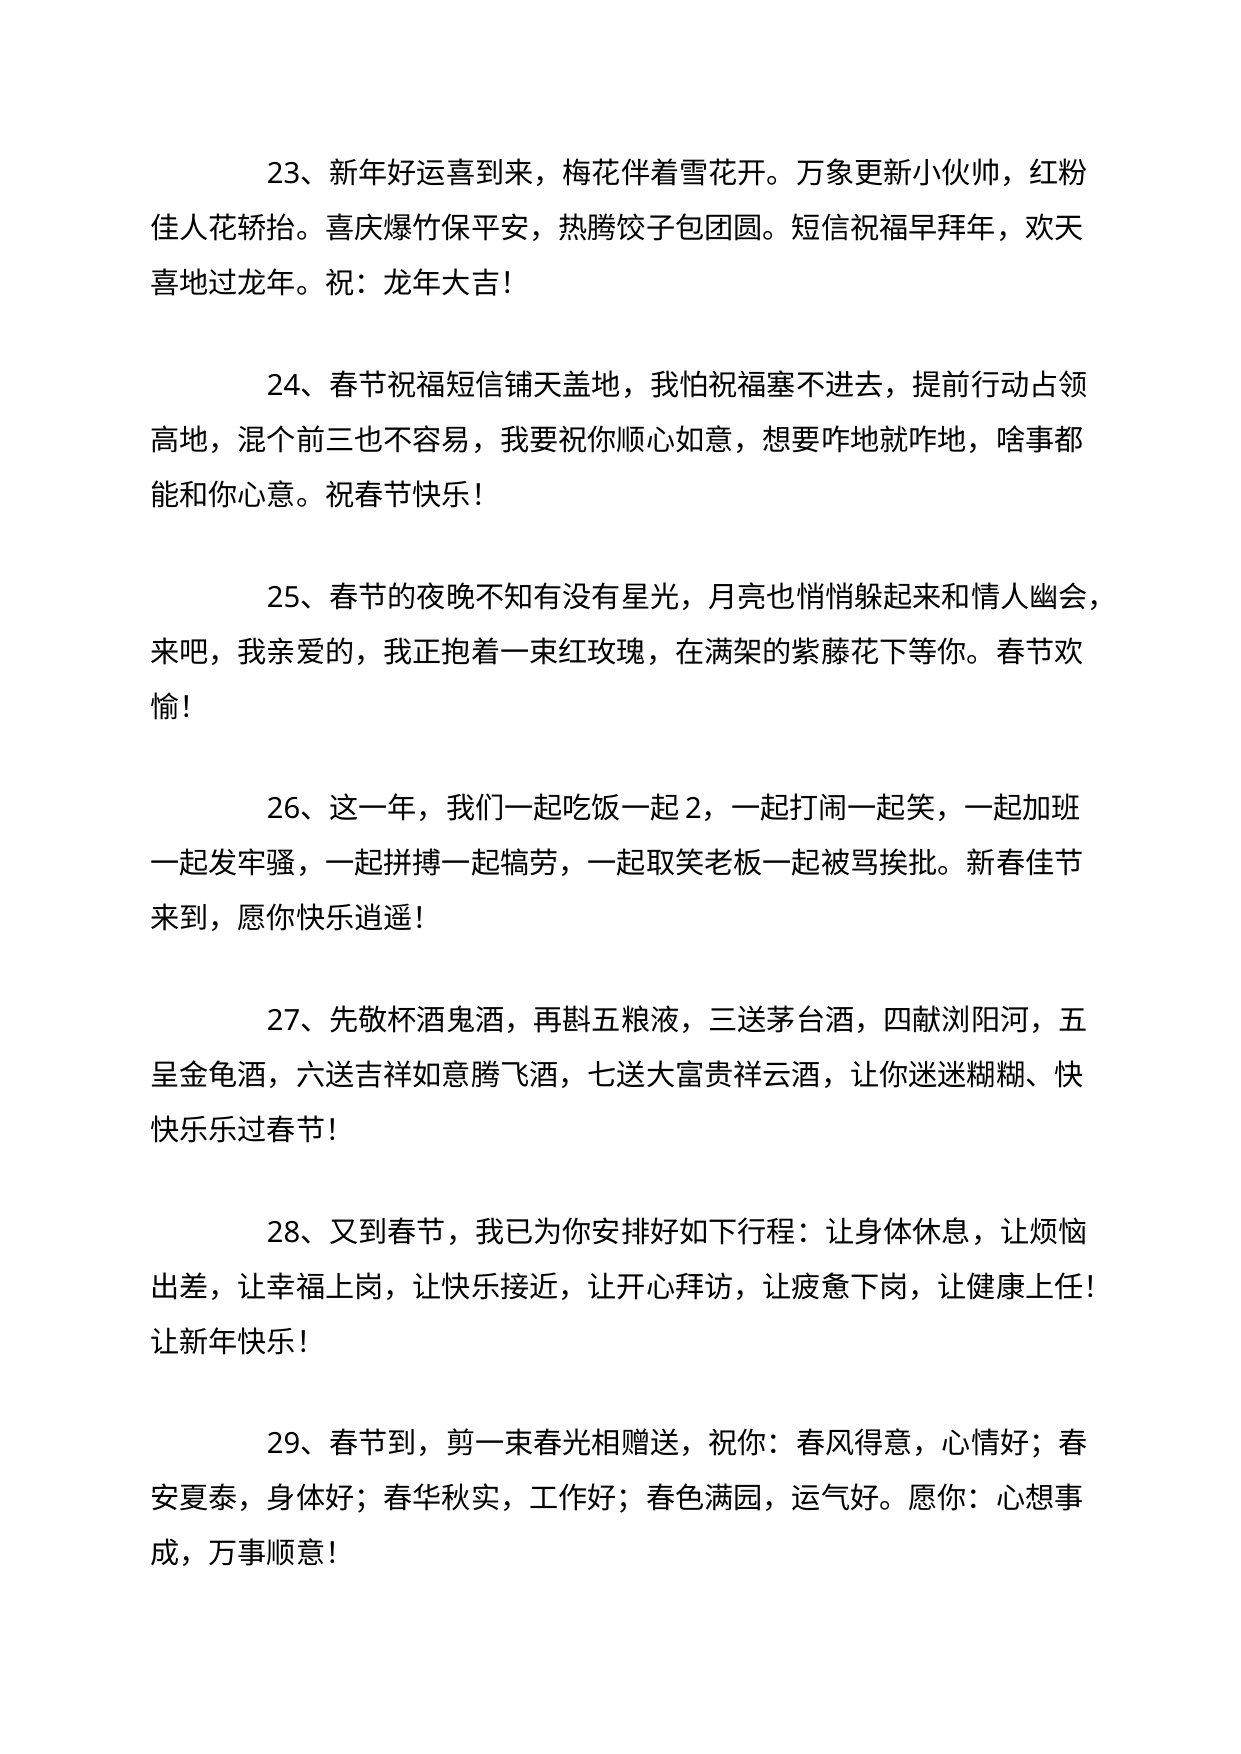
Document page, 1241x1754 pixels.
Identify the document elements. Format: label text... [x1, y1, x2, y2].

text 24、春节祝福短信铺天盖地，我怕祝福塞不进去，提前行动占领高地，混个前三也不容易，我要祝你顺心如意，想要咋地就咋地，啥事都能和你心意。祝春节快乐！ [150, 362, 1090, 514]
text 29、春节到，剪一束春光相赠送，祝你：春风得意，心情好；春安夏泰，身体好；春华秋实，工作好；春色满园，运气好。愿你：心想事成，万事顺意！ [150, 1420, 1090, 1572]
text 27、先敬杯酒鬼酒，再斟五粮液，三送茅台酒，四献浏阳河，五呈金龟酒，六送吉祥如意腾飞酒，七送大富贵祥云酒，让你迷迷糊糊、快快乐乐过春节！ [150, 997, 1090, 1149]
text 23、新年好运喜到来，梅花伴着雪花开。万象更新小伙帅，红粉佳人花轿抬。喜庆爆竹保平安，热腾饺子包团圆。短信祝福早拜年，欢天喜地过龙年。祝：龙年大吉！ [150, 150, 1090, 302]
text 26、这一年，我们一起吃饭一起2，一起打闹一起笑，一起加班一起发牢骚，一起拼搏一起犒劳，一起取笑老板一起被骂挨批。新春佳节来到，愿你快乐逍遥！ [150, 785, 1090, 937]
text 28、又到春节，我已为你安排好如下行程：让身体休息，让烦恼出差，让幸福上岗，让快乐接近，让开心拜访，让疲惫下岗，让健康上任！让新年快乐！ [150, 1208, 1090, 1361]
text 25、春节的夜晚不知有没有星光，月亮也悄悄躲起来和情人幽会，来吧，我亲爱的，我正抱着一束红玫瑰，在满架的紫藤花下等你。春节欢愉！ [150, 573, 1090, 726]
